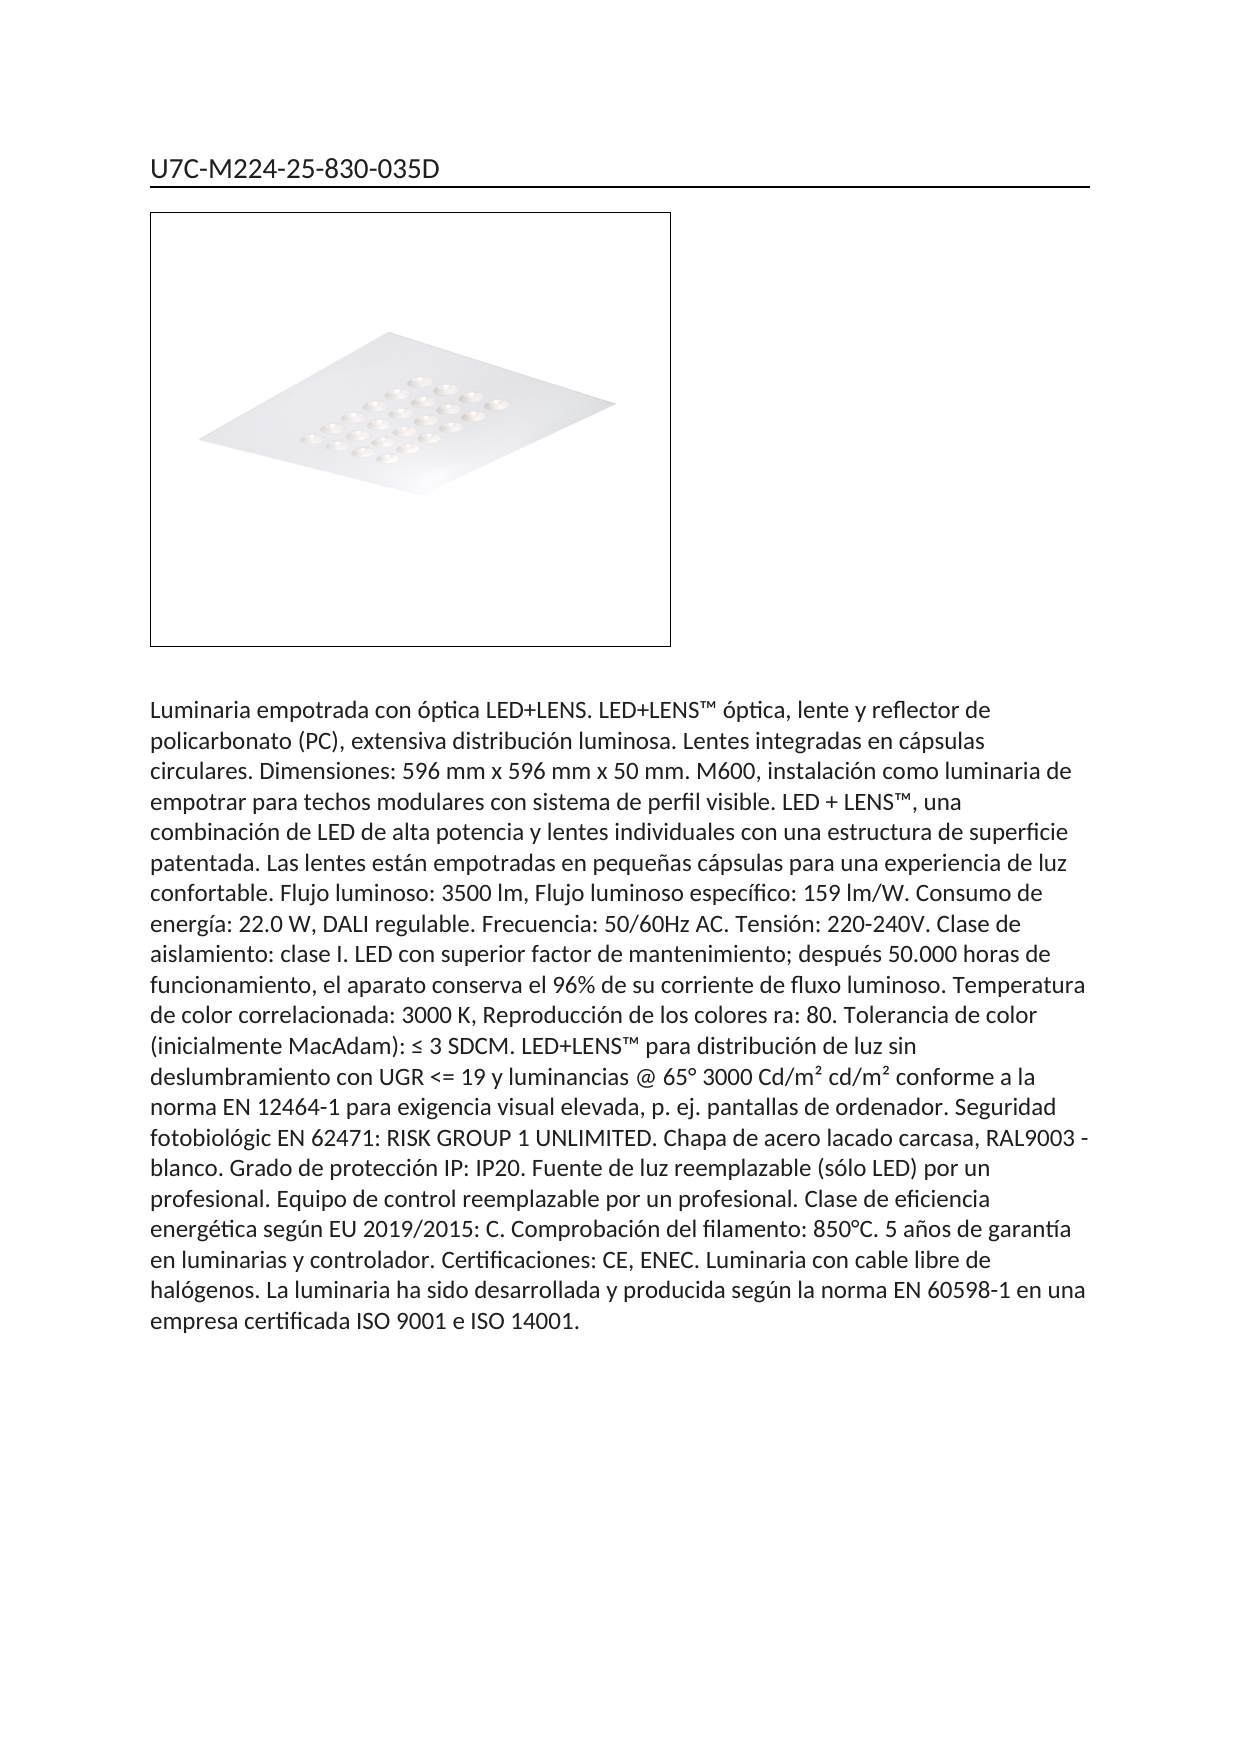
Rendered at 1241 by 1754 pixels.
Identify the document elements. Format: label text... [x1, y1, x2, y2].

text Luminaria empotrada con óptica LED+LENS. LED+LENS™ óptica, lente y reflector de policarbonato (PC), extensiva distribución luminosa. Lentes integradas en cápsulas circulares. Dimensiones: 596 mm x 596 mm x 50 mm. M600, instalación como luminaria de empotrar para techos modulares con sistema de perfil visible. LED + LENS™, una combinación de LED de alta potencia y lentes individuales con una estructura de superficie patentada. Las lentes están empotradas en pequeñas cápsulas para una experiencia de luz confortable. Flujo luminoso: 3500 lm, Flujo luminoso específico: 159 lm/W. Consumo de energía: 22.0 W, DALI regulable. Frecuencia: 50/60Hz AC. Tensión: 220-240V. Clase de aislamiento: clase I. LED con superior factor de mantenimiento; después 50.000 horas de funcionamiento, el aparato conserva el 96% de su corriente de fluxo luminoso. Temperatura de color correlacionada: 3000 K, Reproducción de los colores ra: 80. Tolerancia de color (inicialmente MacAdam): ≤ 3 SDCM. LED+LENS™ para distribución de luz sin deslumbramiento con UGR <= 19 y luminancias @ 65° 3000 Cd/m² cd/m² conforme a la norma EN 12464-1 para exigencia visual elevada, p. ej. pantallas de ordenador. Seguridad fotobiológic EN 62471: RISK GROUP 1 UNLIMITED. Chapa de acero lacado carcasa, RAL9003 - blanco. Grado de protección IP: IP20. Fuente de luz reemplazable (sólo LED) por un profesional. Equipo de control reemplazable por un profesional. Clase de eficiencia energética según EU 2019/2015: C. Comprobación del filamento: 850°C. 5 años de garantía en luminarias y controlador. Certificaciones: CE, ENEC. Luminaria con cable libre de halógenos. La luminaria ha sido desarrollada y producida según la norma EN 60598-1 en una empresa certificada ISO 9001 e ISO 14001. [150, 694, 1090, 1335]
picture [151, 213, 670, 646]
text U7C-M224-25-830-035D [150, 150, 1090, 186]
